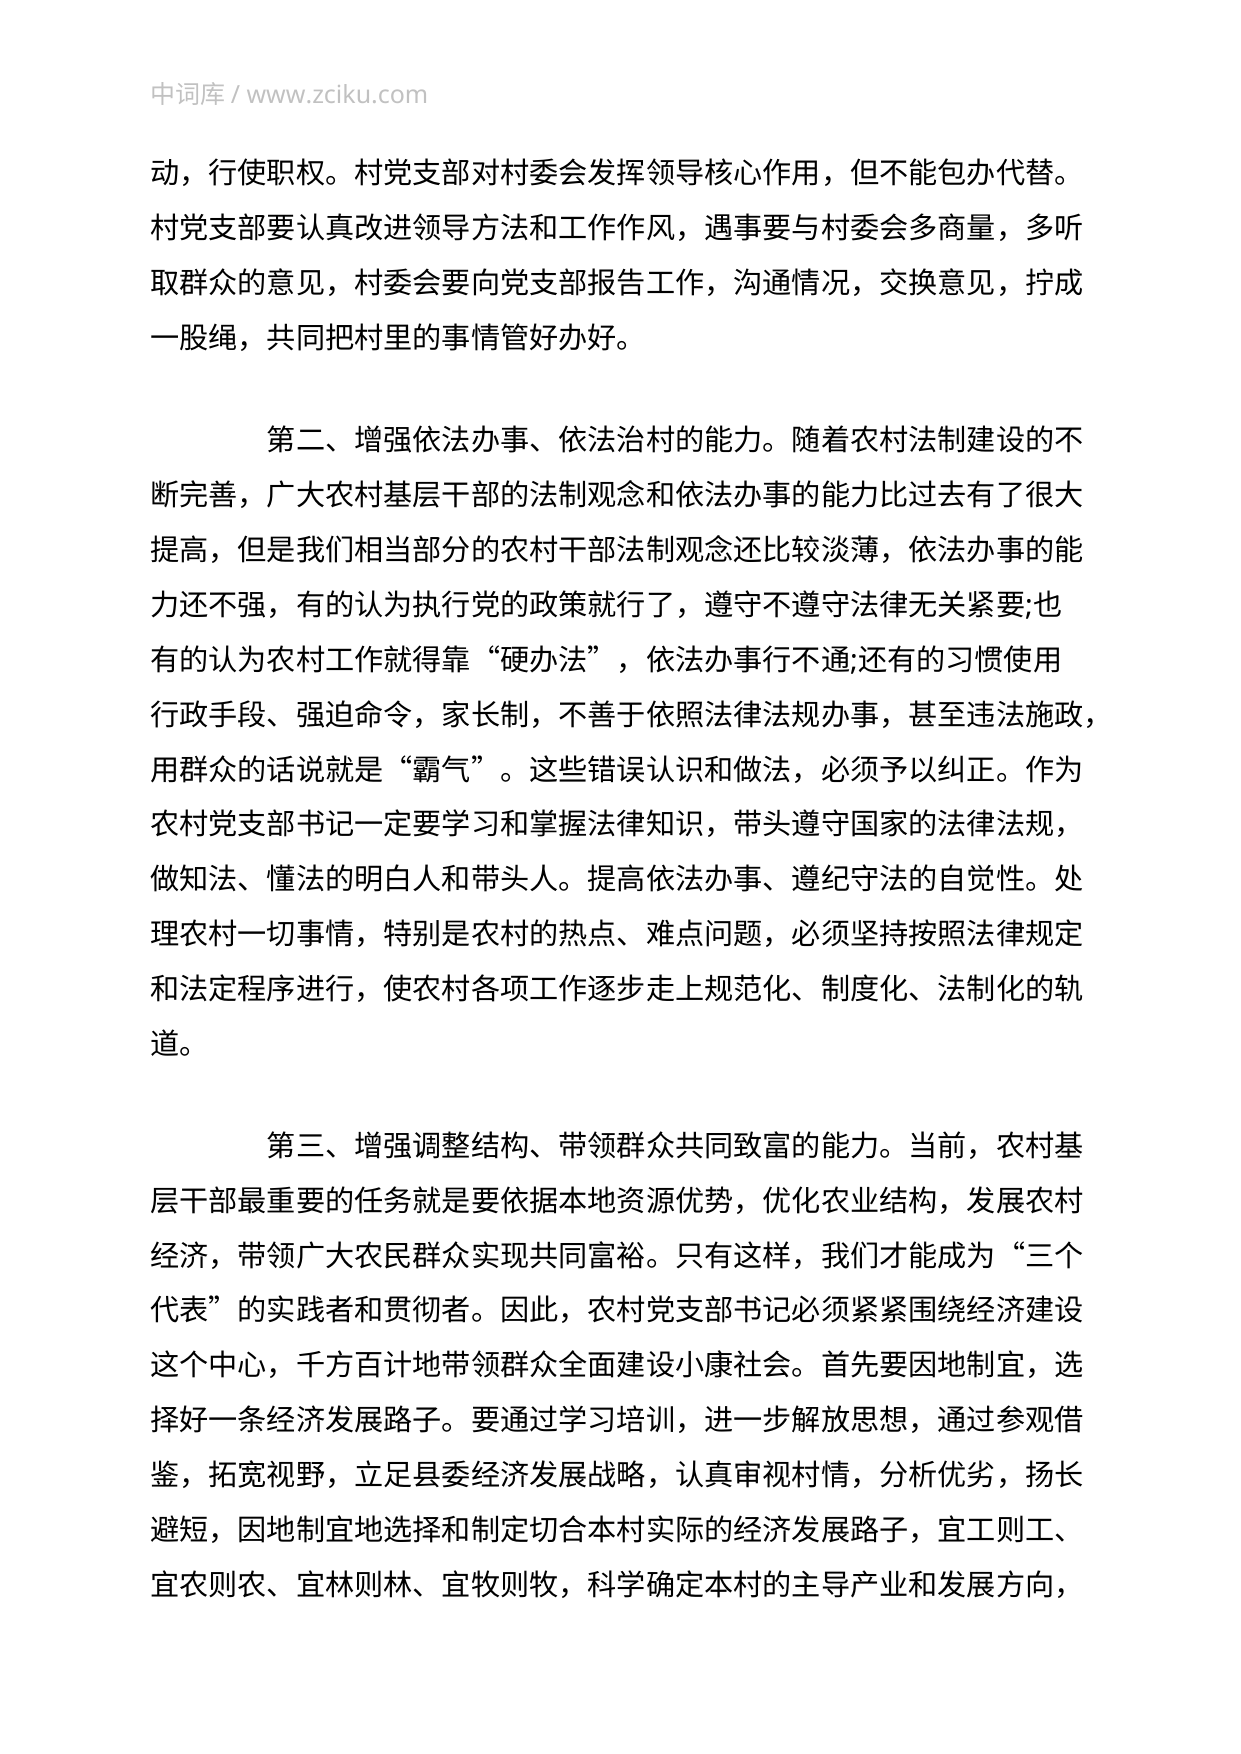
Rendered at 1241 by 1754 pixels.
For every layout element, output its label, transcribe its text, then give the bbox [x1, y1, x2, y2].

text 第二、增强依法办事、依法治村的能力。随着农村法制建设的不断完善，广大农村基层干部的法制观念和依法办事的能力比过去有了很大提高，但是我们相当部分的农村干部法制观念还比较淡薄，依法办事的能力还不强，有的认为执行党的政策就行了，遵守不遵守法律无关紧要;也有的认为农村工作就得靠“硬办法”，依法办事行不通;还有的习惯使用行政手段、强迫命令，家长制，不善于依照法律法规办事，甚至违法施政，用群众的话说就是“霸气”。这些错误认识和做法，必须予以纠正。作为农村党支部书记一定要学习和掌握法律知识，带头遵守国家的法律法规，做知法、懂法的明白人和带头人。提高依法办事、遵纪守法的自觉性。处理农村一切事情，特别是农村的热点、难点问题，必须坚持按照法律规定和法定程序进行，使农村各项工作逐步走上规范化、制度化、法制化的轨道。 [150, 416, 1090, 1063]
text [150, 150, 1090, 357]
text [150, 1122, 1090, 1604]
